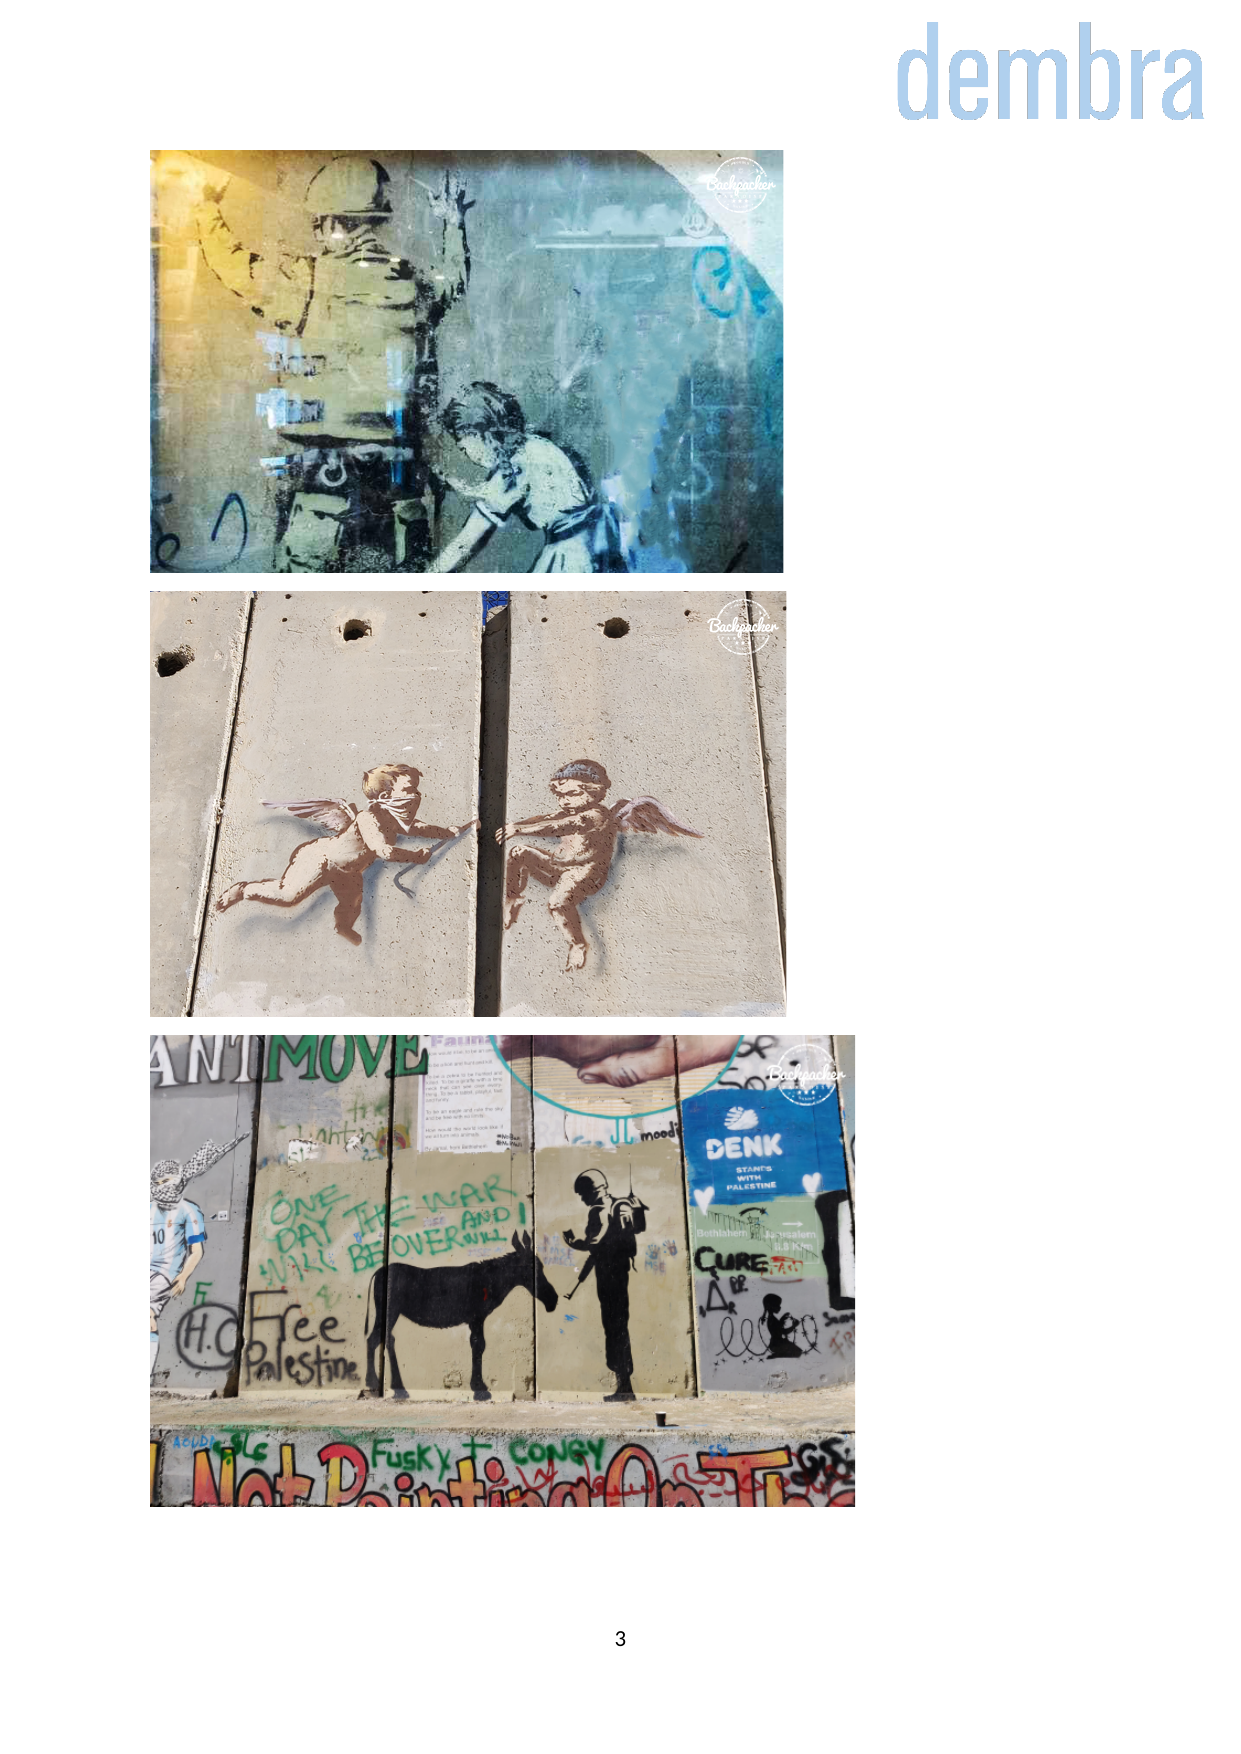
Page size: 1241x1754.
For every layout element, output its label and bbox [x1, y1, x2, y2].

picture [897, 22, 1205, 120]
picture [150, 591, 787, 1017]
picture [150, 150, 784, 573]
picture [150, 1035, 856, 1507]
